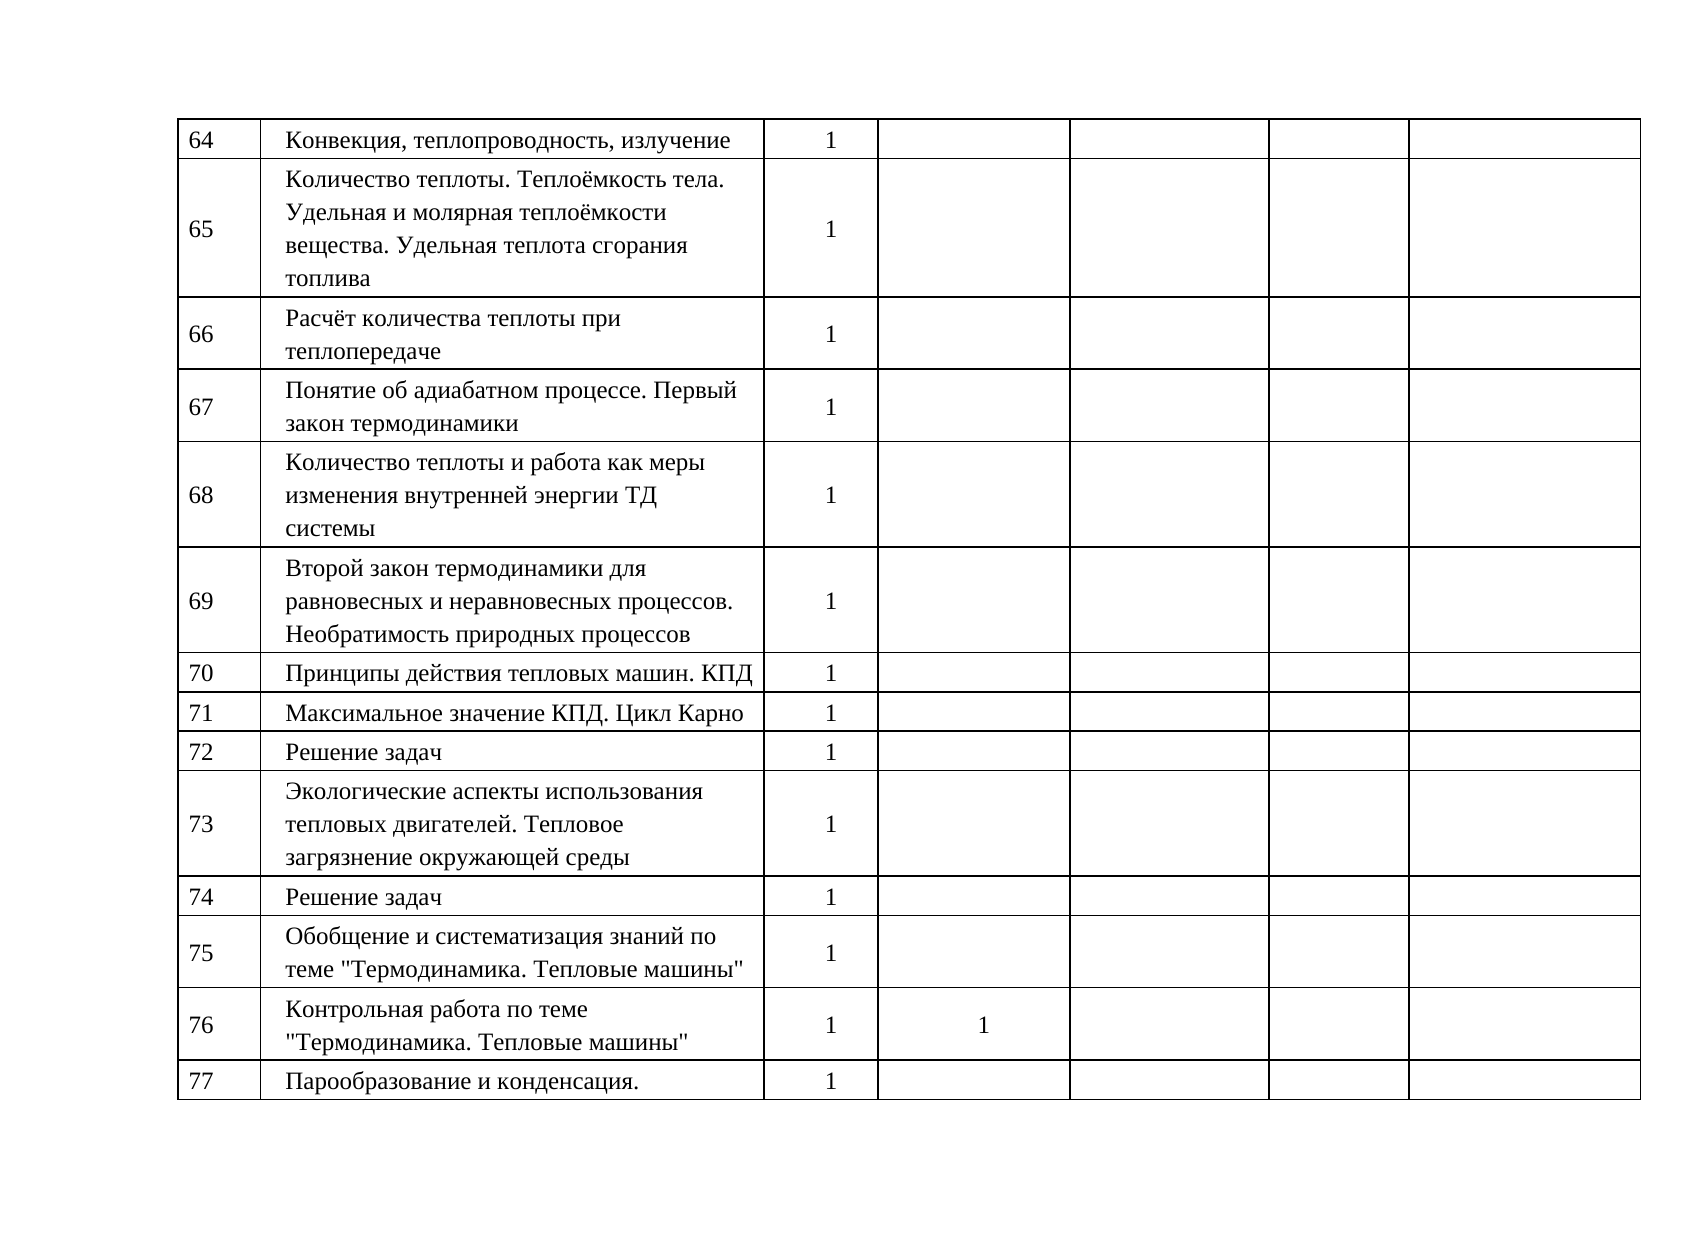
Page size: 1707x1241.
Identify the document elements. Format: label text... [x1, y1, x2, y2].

table_cell 1 [879, 988, 1069, 1059]
table_cell [1071, 370, 1268, 441]
table_cell 1 [765, 693, 877, 730]
table_cell [1410, 771, 1640, 875]
table_cell [1410, 988, 1640, 1059]
table_cell Решение задач [261, 732, 763, 770]
table_cell 77 [179, 1061, 260, 1099]
table_cell [1410, 732, 1640, 770]
table_cell 67 [179, 370, 260, 441]
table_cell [261, 1061, 763, 1099]
table_cell 1 [765, 877, 877, 914]
table_cell [1270, 1061, 1408, 1099]
table_cell [879, 159, 1069, 296]
table_cell Контрольная работа по теме "Термодинамика. Тепловые машины" [261, 988, 763, 1059]
table_cell [1410, 298, 1640, 368]
table_cell [879, 653, 1069, 691]
table_cell [1071, 548, 1268, 652]
table_cell 1 [765, 1061, 877, 1099]
table_cell [1270, 442, 1408, 546]
table_cell [1410, 442, 1640, 546]
table_cell [1270, 548, 1408, 652]
table_cell [879, 916, 1069, 987]
table_cell [1071, 693, 1268, 730]
table_cell 1 [765, 988, 877, 1059]
table_cell [1270, 916, 1408, 987]
table_cell 1 [765, 298, 877, 368]
table_cell 75 [179, 916, 260, 987]
table_cell [879, 120, 1069, 157]
table_cell 1 [765, 771, 877, 875]
table_cell [1270, 877, 1408, 914]
table_cell [879, 442, 1069, 546]
table_cell [1071, 916, 1268, 987]
table_cell 72 [179, 732, 260, 770]
table_cell [1410, 877, 1640, 914]
table_cell 71 [179, 693, 260, 730]
table_cell Понятие об адиабатном процессе. Первый закон термодинамики [261, 370, 763, 441]
table_cell 1 [765, 732, 877, 770]
table_cell 68 [179, 442, 260, 546]
table_cell Максимальное значение КПД. Цикл Карно [261, 693, 763, 730]
table_cell 1 [765, 653, 877, 691]
table_cell [879, 548, 1069, 652]
table_cell [1270, 771, 1408, 875]
table_cell [879, 370, 1069, 441]
table_cell [1071, 298, 1268, 368]
table_cell [1410, 370, 1640, 441]
table_cell [879, 877, 1069, 914]
table_cell 65 [179, 159, 260, 296]
table_cell 1 [765, 916, 877, 987]
table_cell 64 [179, 120, 260, 157]
table_cell 74 [179, 877, 260, 914]
table_cell [879, 693, 1069, 730]
table_cell Расчёт количества теплоты при теплопередаче [261, 298, 763, 368]
table_cell [1270, 653, 1408, 691]
table_cell [1270, 298, 1408, 368]
table_cell Количество теплоты и работа как меры изменения внутренней энергии ТД системы [261, 442, 763, 546]
table_cell [1410, 548, 1640, 652]
table_cell [1270, 988, 1408, 1059]
table_cell [1071, 771, 1268, 875]
table_cell [879, 771, 1069, 875]
table_cell 1 [765, 442, 877, 546]
table_cell [1071, 732, 1268, 770]
table_cell 1 [765, 120, 877, 157]
table_cell [1071, 442, 1268, 546]
table_cell [1270, 120, 1408, 157]
table_cell 76 [179, 988, 260, 1059]
table_cell [1071, 653, 1268, 691]
table_cell 70 [179, 653, 260, 691]
table_cell [1071, 877, 1268, 914]
table_cell 1 [765, 548, 877, 652]
table_cell Второй закон термодинамики для равновесных и неравновесных процессов. Необратимость природных процессов [261, 548, 763, 652]
table_cell [879, 732, 1069, 770]
table_cell [1410, 693, 1640, 730]
table_cell [1270, 159, 1408, 296]
table_cell [1410, 159, 1640, 296]
table_cell Экологические аспекты использования тепловых двигателей. Тепловое загрязнение окружающей среды [261, 771, 763, 875]
table_cell [1071, 120, 1268, 157]
table_cell 1 [765, 159, 877, 296]
table_cell Решение задач [261, 877, 763, 914]
table_cell [1071, 1061, 1268, 1099]
table_cell [1270, 370, 1408, 441]
table_cell Обобщение и систематизация знаний по теме "Термодинамика. Тепловые машины" [261, 916, 763, 987]
table_cell 73 [179, 771, 260, 875]
table_cell [879, 298, 1069, 368]
table_cell 69 [179, 548, 260, 652]
table_cell [1270, 693, 1408, 730]
table_cell 1 [765, 370, 877, 441]
table_cell Конвекция, теплопроводность, излучение [261, 120, 763, 157]
table_cell 66 [179, 298, 260, 368]
table_cell [1071, 159, 1268, 296]
table_cell Количество теплоты. Теплоёмкость тела. Удельная и молярная теплоёмкости вещества. Удельная теплота сгорания топлива [261, 159, 763, 296]
table_cell [1410, 653, 1640, 691]
table_cell Принципы действия тепловых машин. КПД [261, 653, 763, 691]
table_cell [1410, 916, 1640, 987]
table_cell [1071, 988, 1268, 1059]
table_cell [1270, 732, 1408, 770]
table_cell [1410, 120, 1640, 157]
table_cell [879, 1061, 1069, 1099]
table_cell [1410, 1061, 1640, 1099]
